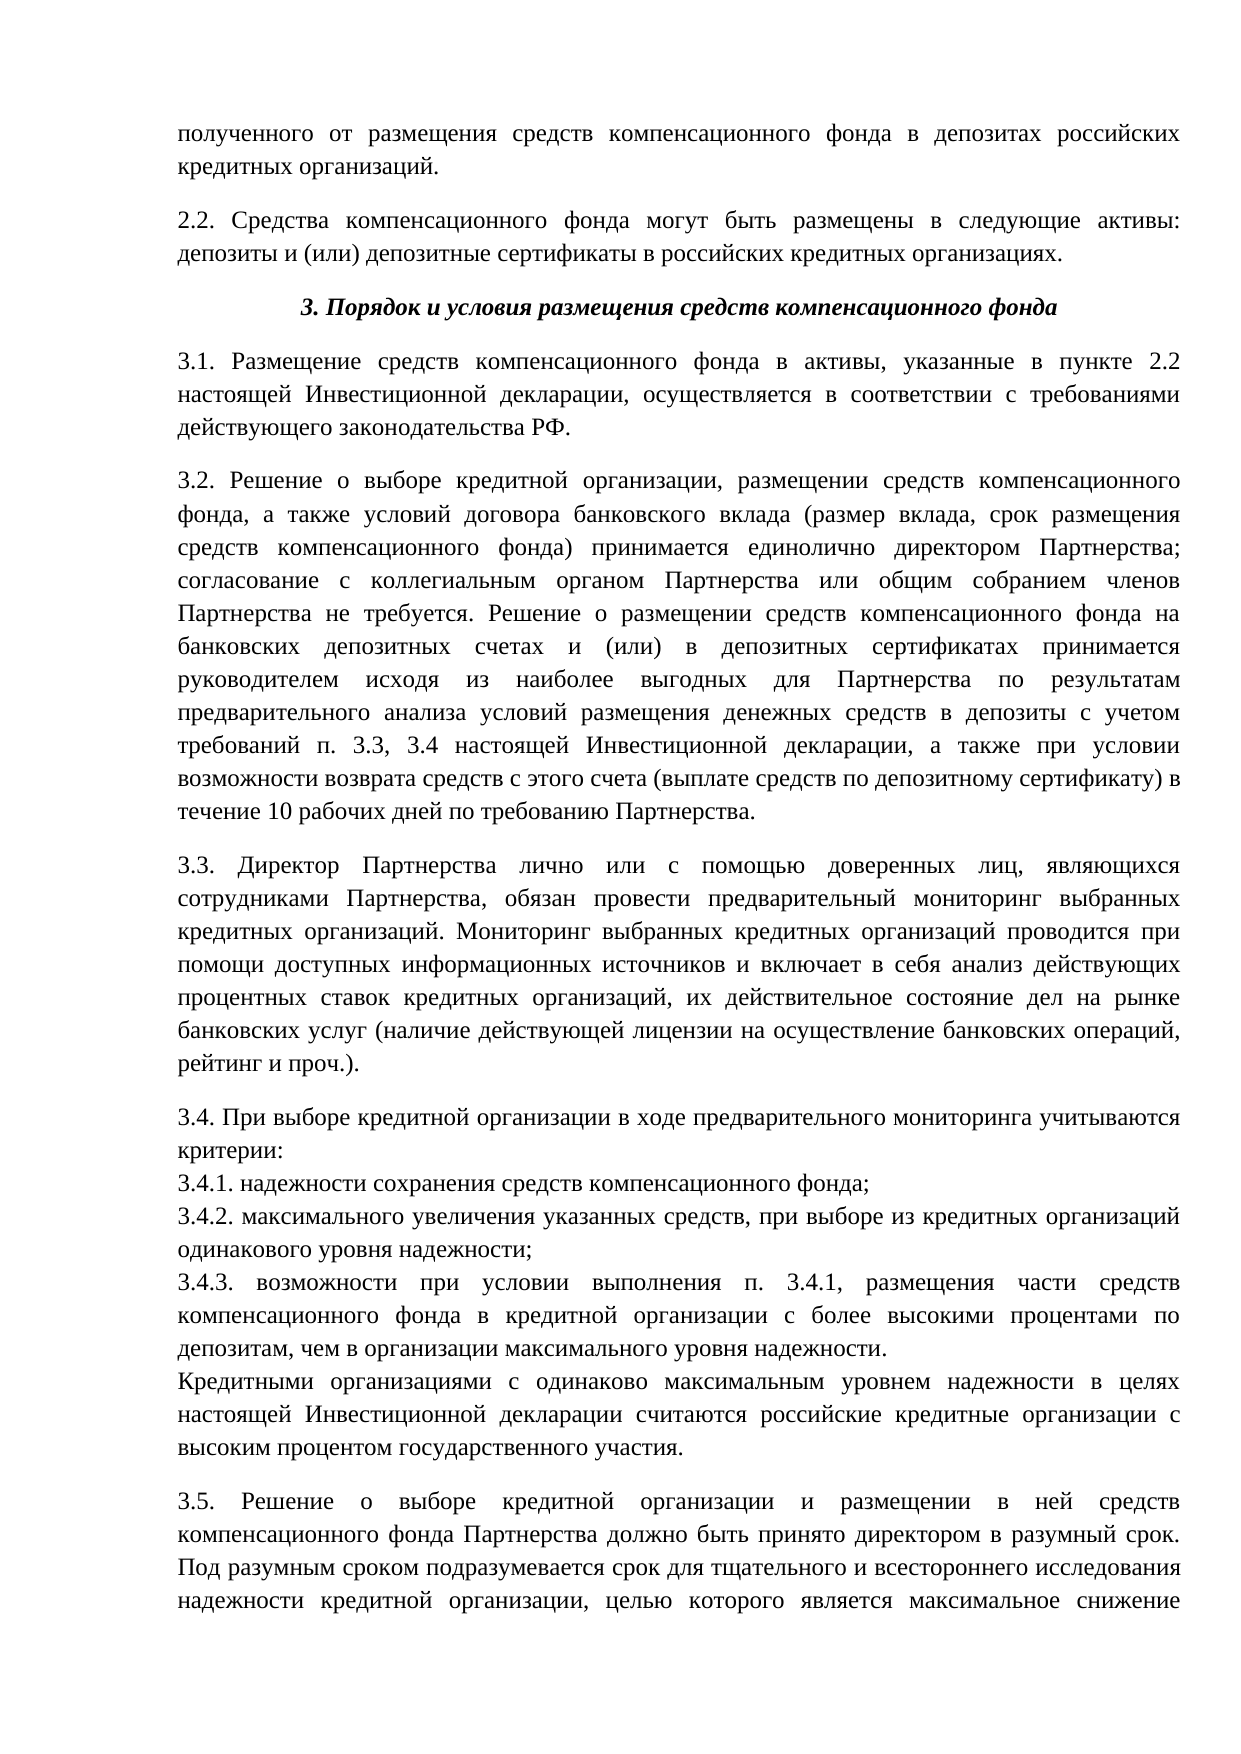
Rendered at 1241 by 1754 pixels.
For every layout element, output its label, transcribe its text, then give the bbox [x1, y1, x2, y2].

text 2.2. Средства компенсационного фонда могут быть размещены в следующие активы: депозиты и (или) депозитные сертификаты в российских кредитных организациях. [177, 205, 1181, 267]
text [177, 118, 1181, 180]
text 3.3. Директор Партнерства лично или с помощью доверенных лиц, являющихся сотрудниками Партнерства, обязан провести предварительный мониторинг выбранных кредитных организаций. Мониторинг выбранных кредитных организаций проводится при помощи доступных информационных источников и включает в себя анализ действующих процентных ставок кредитных организаций, их действительное состояние дел на рынке банковских услуг (наличие действующей лицензии на осуществление банковских операций, рейтинг и проч.). [177, 850, 1181, 1077]
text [177, 1486, 1181, 1613]
text 3.4.2. максимального увеличения указанных средств, при выборе из кредитных организаций одинакового уровня надежности; [177, 1201, 1181, 1262]
text 3.4.3. возможности при условии выполнения п. 3.4.1, размещения части средств компенсационного фонда в кредитной организации с более высокими процентами по депозитам, чем в организации максимального уровня надежности. [177, 1267, 1181, 1362]
text 3.2. Решение о выборе кредитной организации, размещении средств компенсационного фонда, а также условий договора банковского вклада (размер вклада, срок размещения средств компенсационного фонда) принимается единолично директором Партнерства; согласование с коллегиальным органом Партнерства или общим собранием членов Партнерства не требуется. Решение о размещении средств компенсационного фонда на банковских депозитных счетах и (или) в депозитных сертификатах принимается руководителем исходя из наиболее выгодных для Партнерства по результатам предварительного анализа условий размещения денежных средств в депозиты с учетом требований п. 3.3, 3.4 настоящей Инвестиционной декларации, а также при условии возможности возврата средств с этого счета (выплате средств по депозитному сертификату) в течение 10 рабочих дней по требованию Партнерства. [177, 466, 1181, 824]
text 3.1. Размещение средств компенсационного фонда в активы, указанные в пункте 2.2 настоящей Инвестиционной декларации, осуществляется в соответствии с требованиями действующего законодательства РФ. [177, 346, 1181, 441]
text 3.4. При выборе кредитной организации в ходе предварительного мониторинга учитываются критерии: [177, 1102, 1181, 1163]
text Кредитными организациями с одинаково максимальным уровнем надежности в целях настоящей Инвестиционной декларации считаются российские кредитные организации с высоким процентом государственного участия. [177, 1366, 1181, 1461]
text 3.4.1. надежности сохранения средств компенсационного фонда; [177, 1168, 1181, 1196]
text 3. Порядок и условия размещения средств компенсационного фонда [177, 292, 1181, 321]
